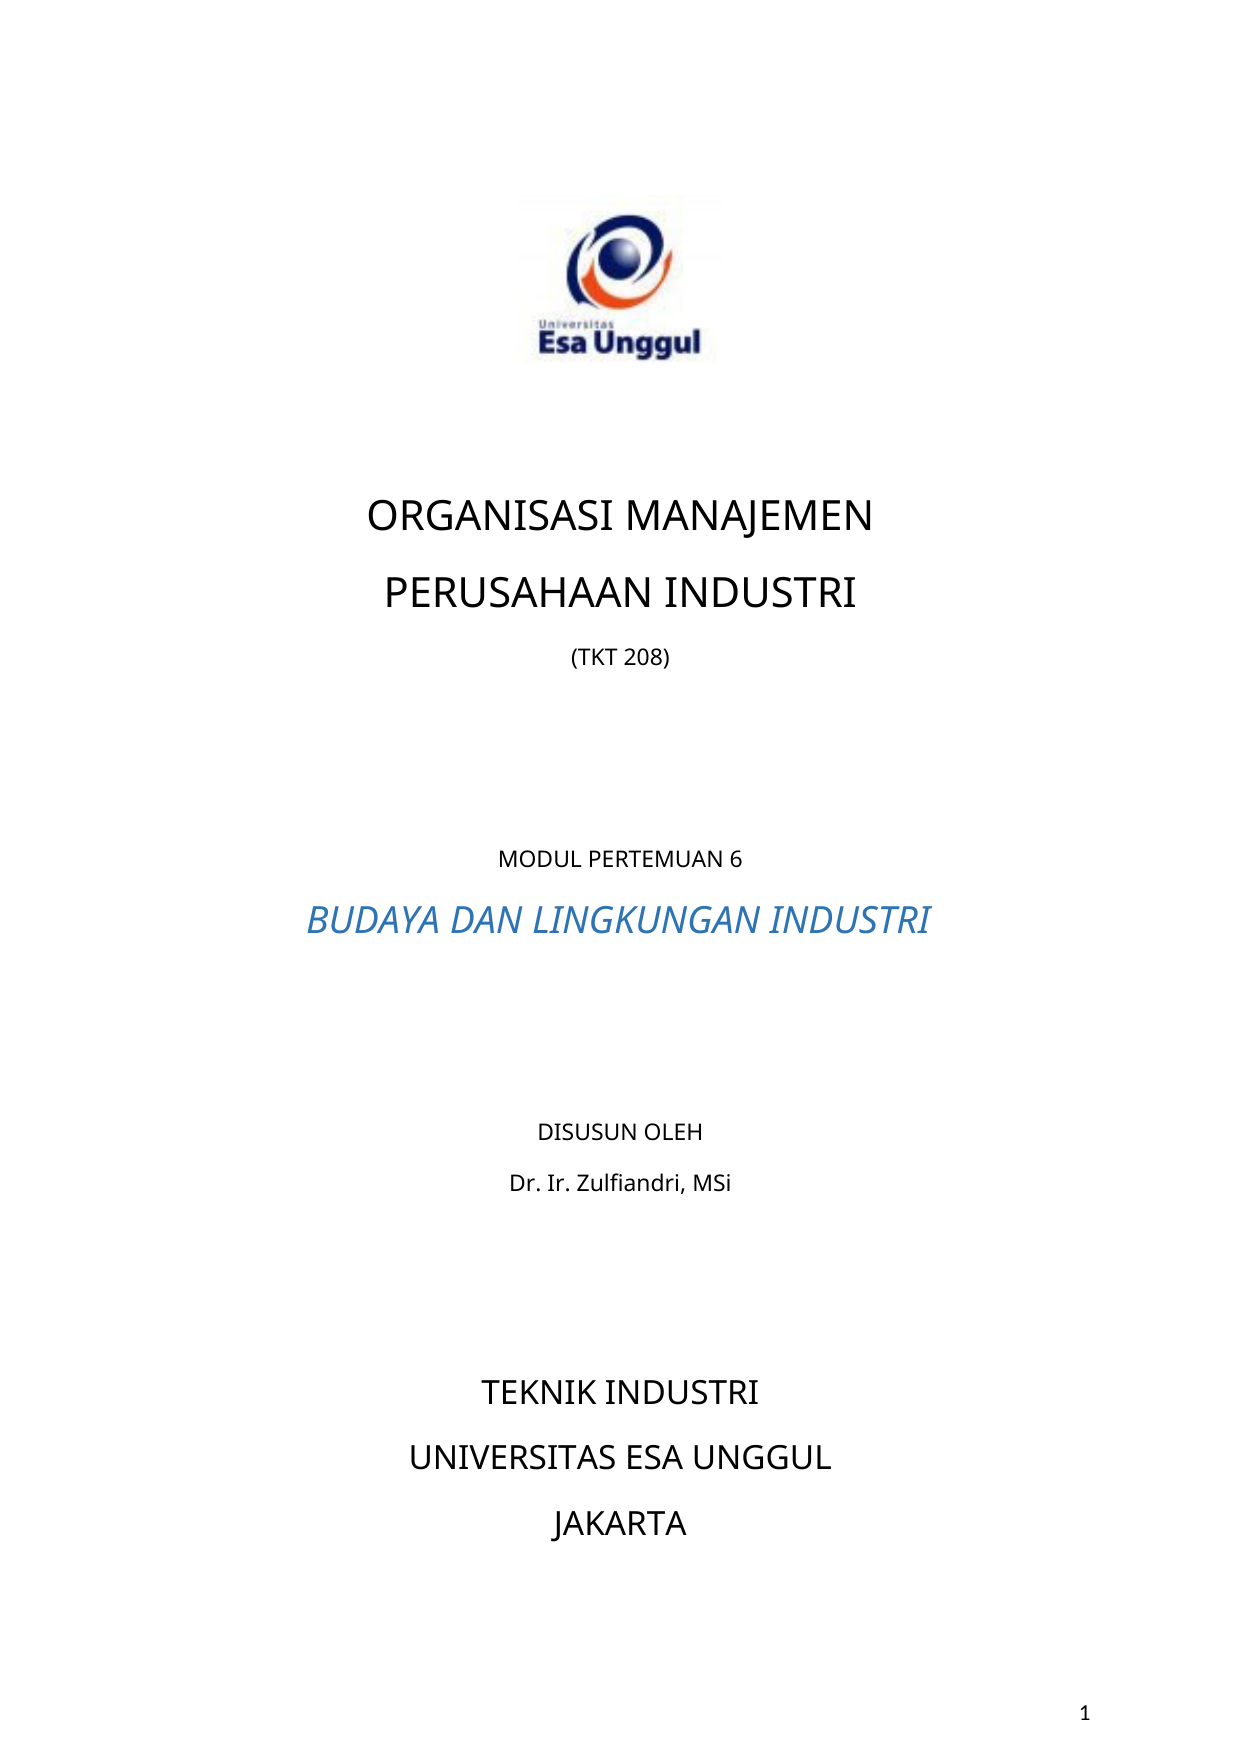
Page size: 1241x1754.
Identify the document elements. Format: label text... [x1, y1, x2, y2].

text TEKNIK INDUSTRI [150, 1368, 1090, 1414]
text JAKARTA [150, 1500, 1090, 1545]
text PERUSAHAAN INDUSTRI [150, 563, 1090, 620]
picture [516, 195, 725, 377]
text Dr. Ir. Zulfiandri, MSi [150, 1167, 1090, 1198]
text DISUSUN OLEH [150, 1116, 1090, 1148]
text UNIVERSITAS ESA UNGGUL [150, 1434, 1090, 1479]
text BUDAYA DAN LINGKUNGAN INDUSTRI [150, 893, 1090, 944]
text MODUL PERTEMUAN 6 [150, 843, 1090, 874]
text ORGANISASI MANAJEMEN [150, 485, 1090, 542]
text (TKT 208) [150, 641, 1090, 672]
